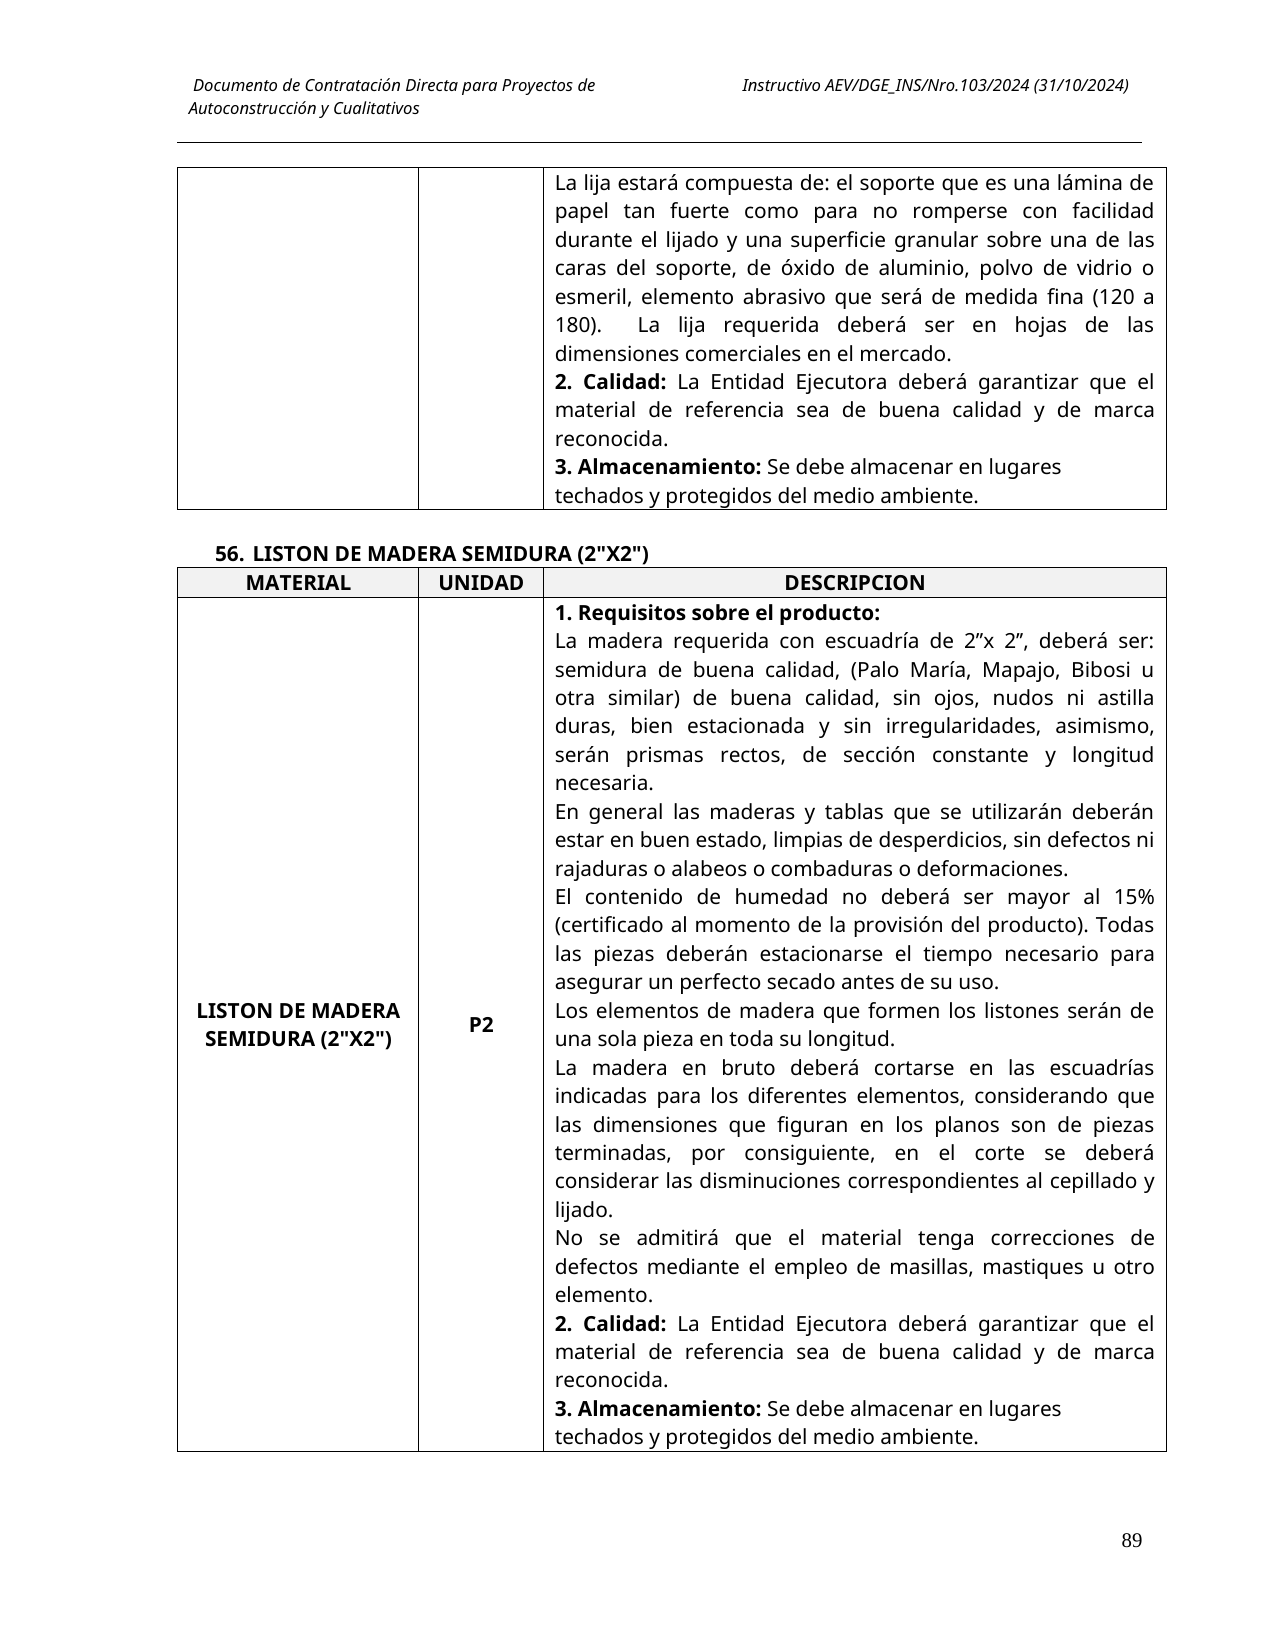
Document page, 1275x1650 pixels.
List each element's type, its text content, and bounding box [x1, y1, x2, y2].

list LISTON DE MADERA SEMIDURA (2"X2") [215, 539, 1142, 567]
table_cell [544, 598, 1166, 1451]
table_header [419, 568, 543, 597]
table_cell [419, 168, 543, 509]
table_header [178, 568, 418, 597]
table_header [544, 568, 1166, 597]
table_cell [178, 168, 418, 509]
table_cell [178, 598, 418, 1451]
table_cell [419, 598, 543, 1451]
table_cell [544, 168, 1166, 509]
